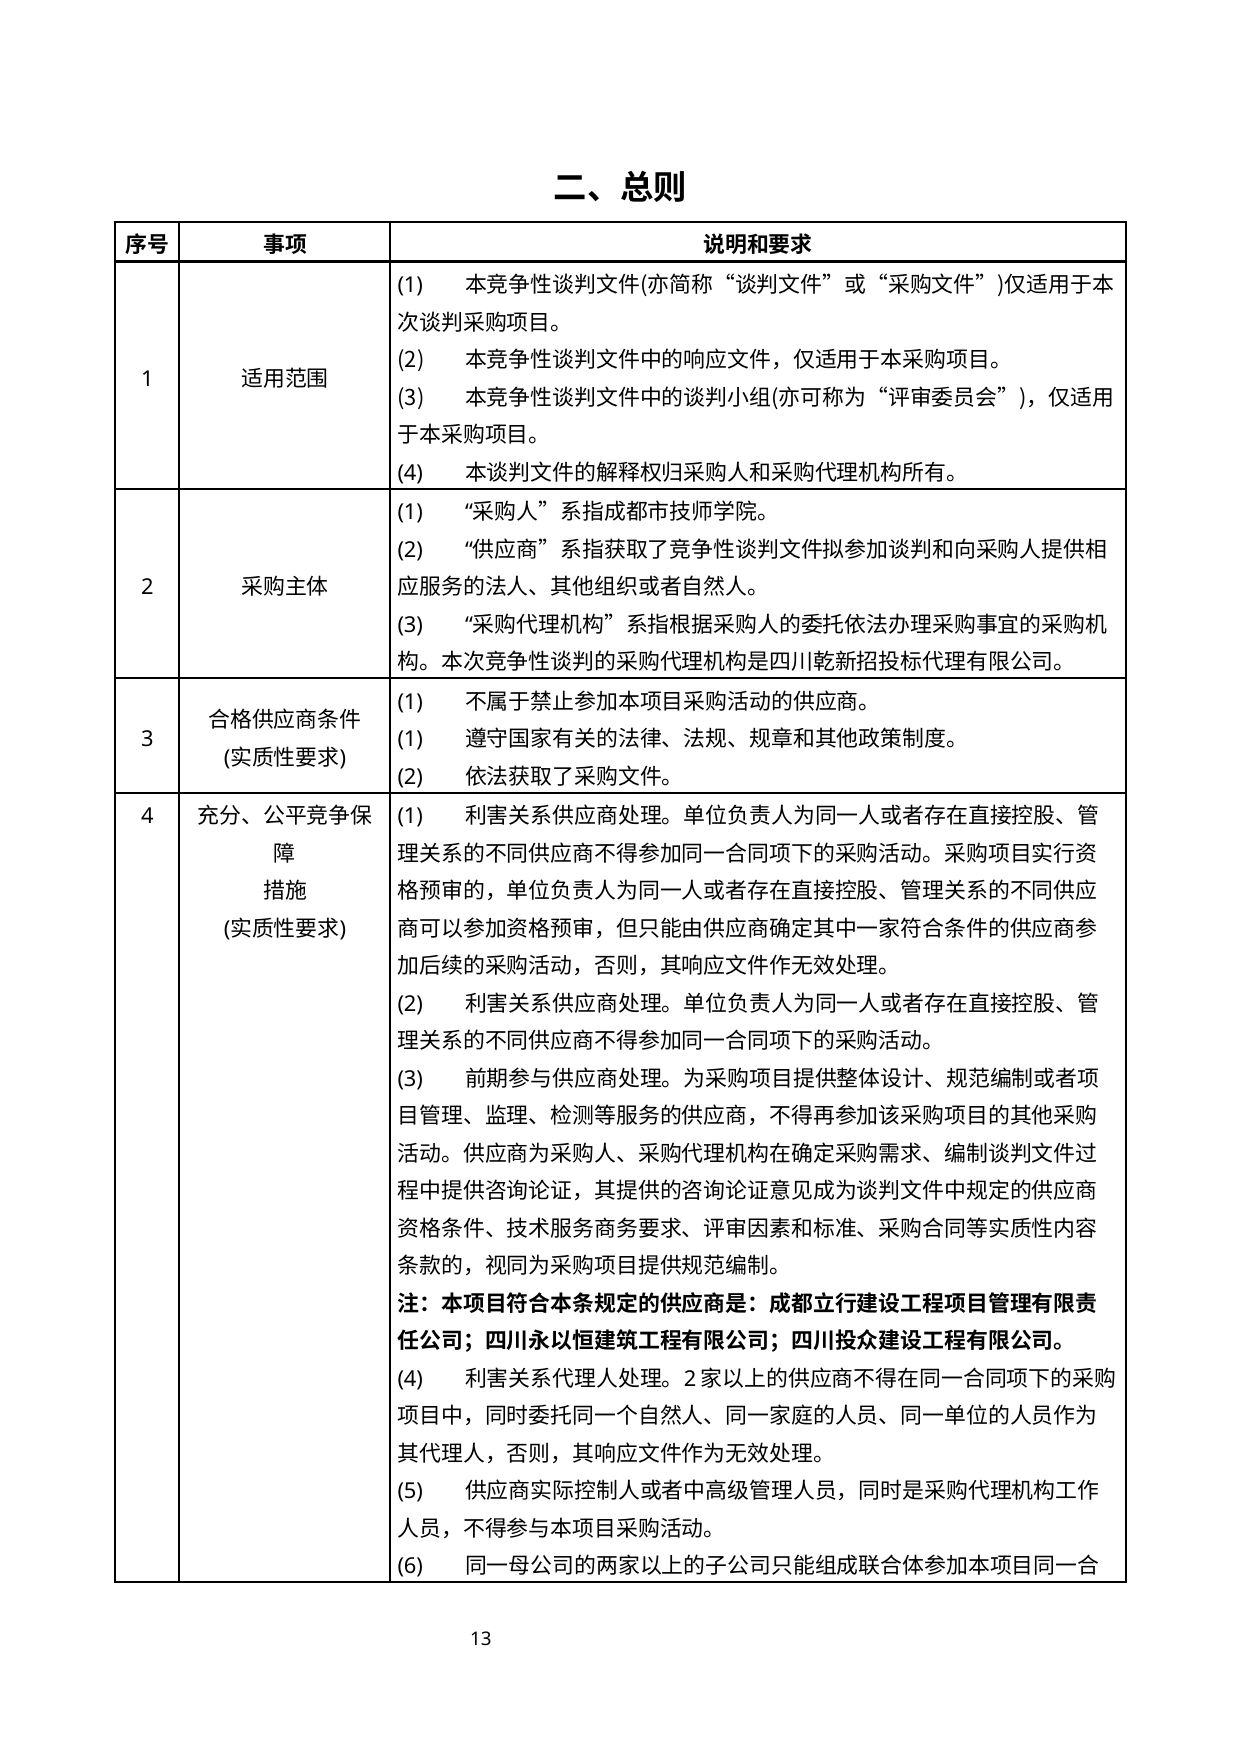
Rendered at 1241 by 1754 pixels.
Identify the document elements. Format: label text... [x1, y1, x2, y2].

table_cell 不属于禁止参加本项目采购活动的供应商。 遵守国家有关的法律、法规、规章和其他政策制度。 依法获取了采购文件。 [391, 679, 1125, 792]
table_cell 适用范围 [180, 263, 389, 487]
table_cell 2 [116, 490, 178, 677]
table_header 事项 [180, 223, 389, 260]
table_cell 合格供应商条件 (实质性要求) [180, 679, 389, 792]
table_cell 采购主体 [180, 490, 389, 677]
text 总则 [112, 162, 1128, 208]
table_cell 1 [116, 263, 178, 487]
table_cell 本竞争性谈判文件(亦简称“谈判文件”或“采购文件”)仅适用于本次谈判采购项目。 本竞争性谈判文件中的响应文件，仅适用于本采购项目。 本竞争性谈判文件中的谈判小组(亦可称为“评审委员会”)，仅适用于本采购项目。 本谈判文件的解释权归采购人和采购代理机构所有。 [391, 263, 1125, 487]
table_cell “采购人”系指成都市技师学院。 “供应商”系指获取了竞争性谈判文件拟参加谈判和向采购人提供相应服务的法人、其他组织或者自然人。 “采购代理机构”系指根据采购人的委托依法办理采购事宜的采购机构。本次竞争性谈判的采购代理机构是四川乾新招投标代理有限公司。 [391, 490, 1125, 677]
table_header 序号 [116, 223, 178, 260]
table_header 说明和要求 [391, 223, 1125, 260]
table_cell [391, 794, 1125, 1581]
table_cell 4 [116, 794, 178, 1581]
table_cell 充分、公平竞争保障 措施 (实质性要求) [180, 794, 389, 1581]
table_cell 3 [116, 679, 178, 792]
